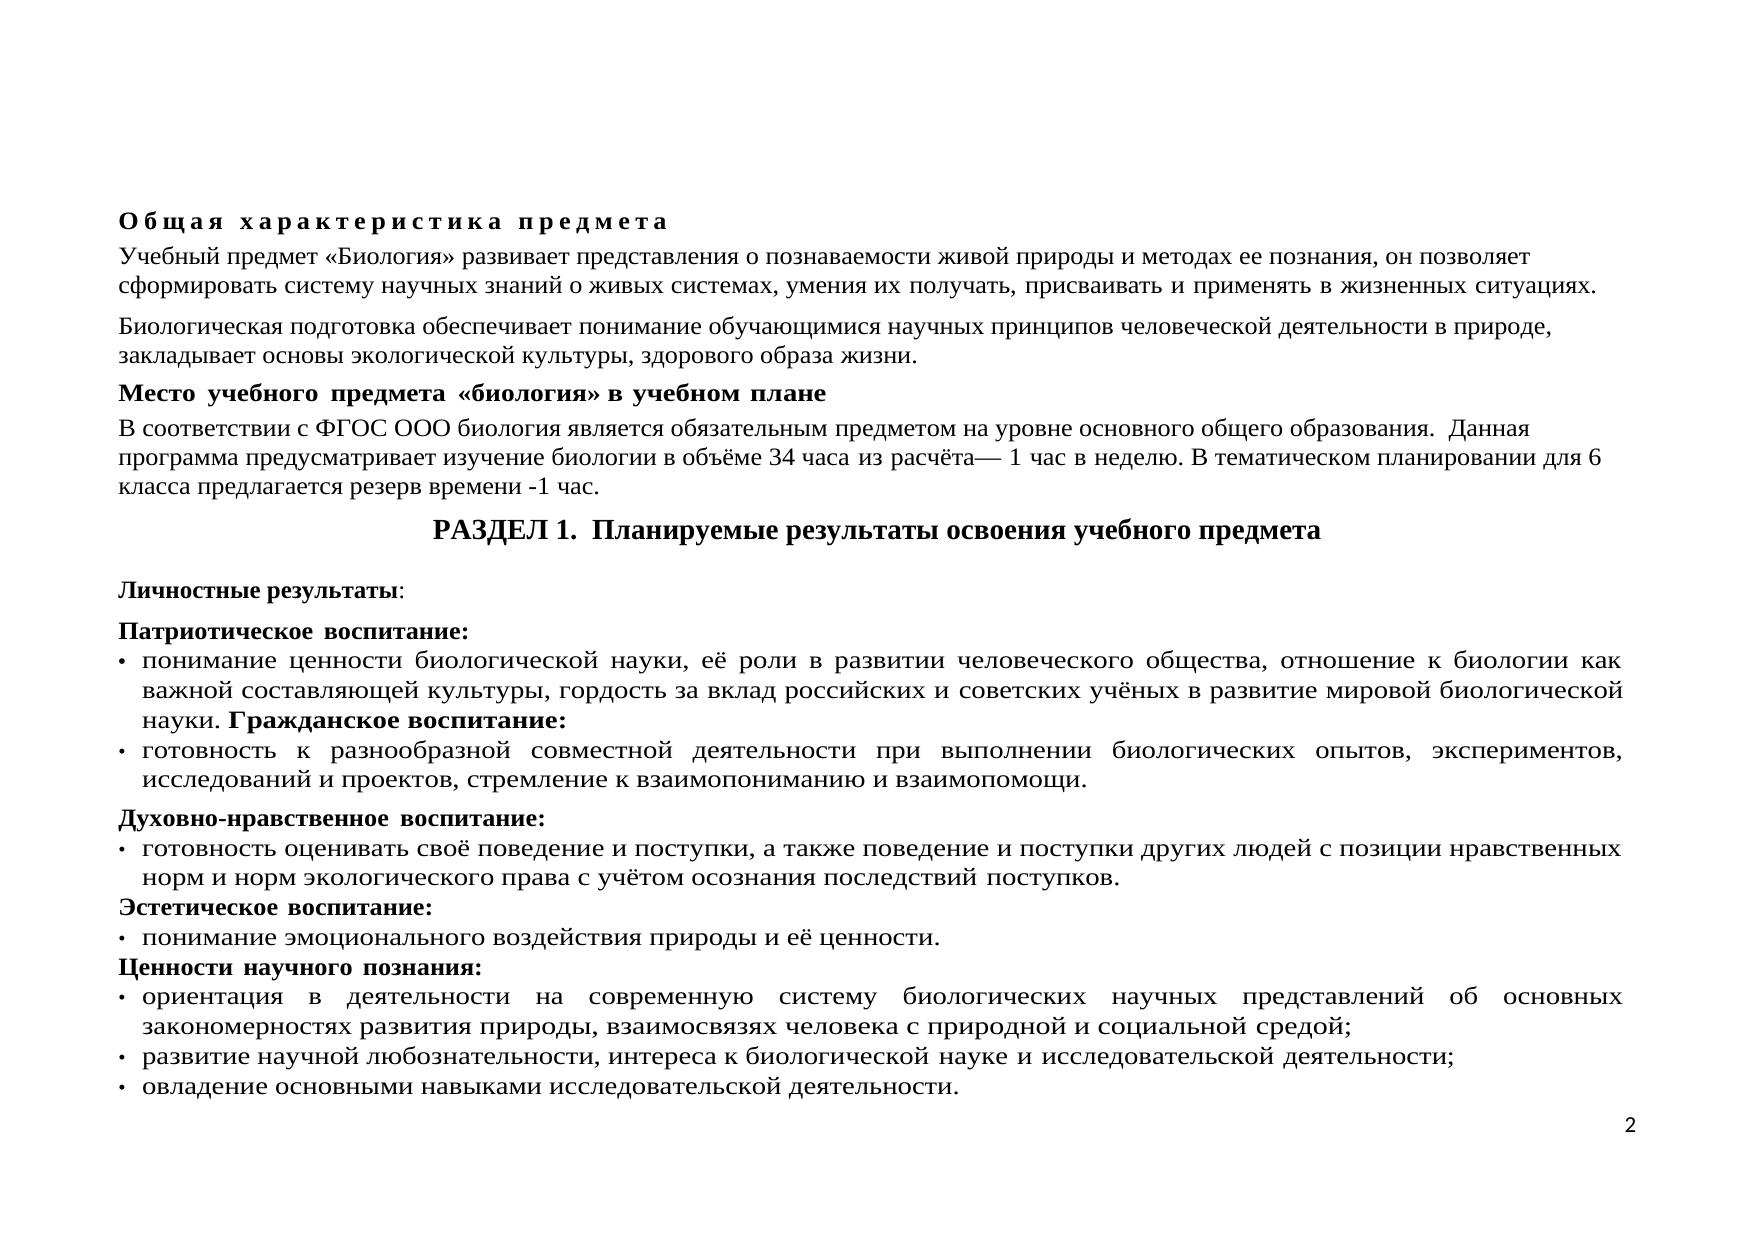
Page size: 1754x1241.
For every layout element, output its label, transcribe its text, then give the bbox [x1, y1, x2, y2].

text Место учебного предмета «биология» в учебном плане [118, 382, 1527, 407]
text Общая характеристика предмета [118, 206, 1636, 235]
list понимание эмоционального воздействия природы и её ценности. [118, 922, 1624, 951]
text Биологическая подготовка обеспечивает понимание обучающимися научных принципов человеческой деятельности в природе, закладывает основы экологической культуры, здорового образа жизни. [118, 311, 1624, 369]
list овладение основными навыками исследовательской деятельности. [118, 1071, 1624, 1099]
list ориентация в деятельности на современную систему биологических научных представлений об основных закономерностях развития природы, взаимосвязях человека с природной и социальной средой; [118, 981, 1624, 1040]
list развитие научной любознательности, интереса к биологической науке и исследовательской деятельности; [118, 1041, 1624, 1070]
text Духовно-нравственное воспитание: [118, 803, 1636, 832]
text Патриотическое воспитание: [118, 616, 1636, 644]
text Учебный предмет «Биология» развивает представления о познаваемости живой природы и методах ее познания, он позволяет сформировать систему научных знаний о живых системах, умения их получать, присваивать и применять в жизненных ситуациях. [118, 241, 1636, 298]
text Личностные результаты: [118, 575, 1636, 603]
text РАЗДЕЛ 1. Планируемые результаты освоения учебного предмета [118, 512, 1636, 546]
list готовность к разнообразной совместной деятельности при выполнении биологических опытов, экспериментов, исследований и проектов, стремление к взаимопониманию и взаимопомощи. [118, 735, 1624, 793]
list готовность оценивать своё поведение и поступки, а также поведение и поступки других людей с позиции нравственных норм и норм экологического права с учётом осознания последствий поступков. [118, 833, 1624, 891]
text Эстетическое воспитание: [118, 892, 1636, 921]
list понимание ценности биологической науки, её роли в развитии человеческого общества, отношение к биологии как важной составляющей культуры, гордость за вклад российских и советских учёных в развитие мировой биологической науки. Гражданское воспитание: [118, 646, 1624, 733]
text В соответствии с ФГОС ООО биология является обязательным предметом на уровне основного общего образования. Данная программа предусматривает изучение биологии в объёме 34 часа из расчёта— 1 час в неделю. В тематическом планировании для 6 класса предлагается резерв времени -1 час. [118, 413, 1636, 500]
text Ценности научного познания: [118, 952, 1636, 981]
